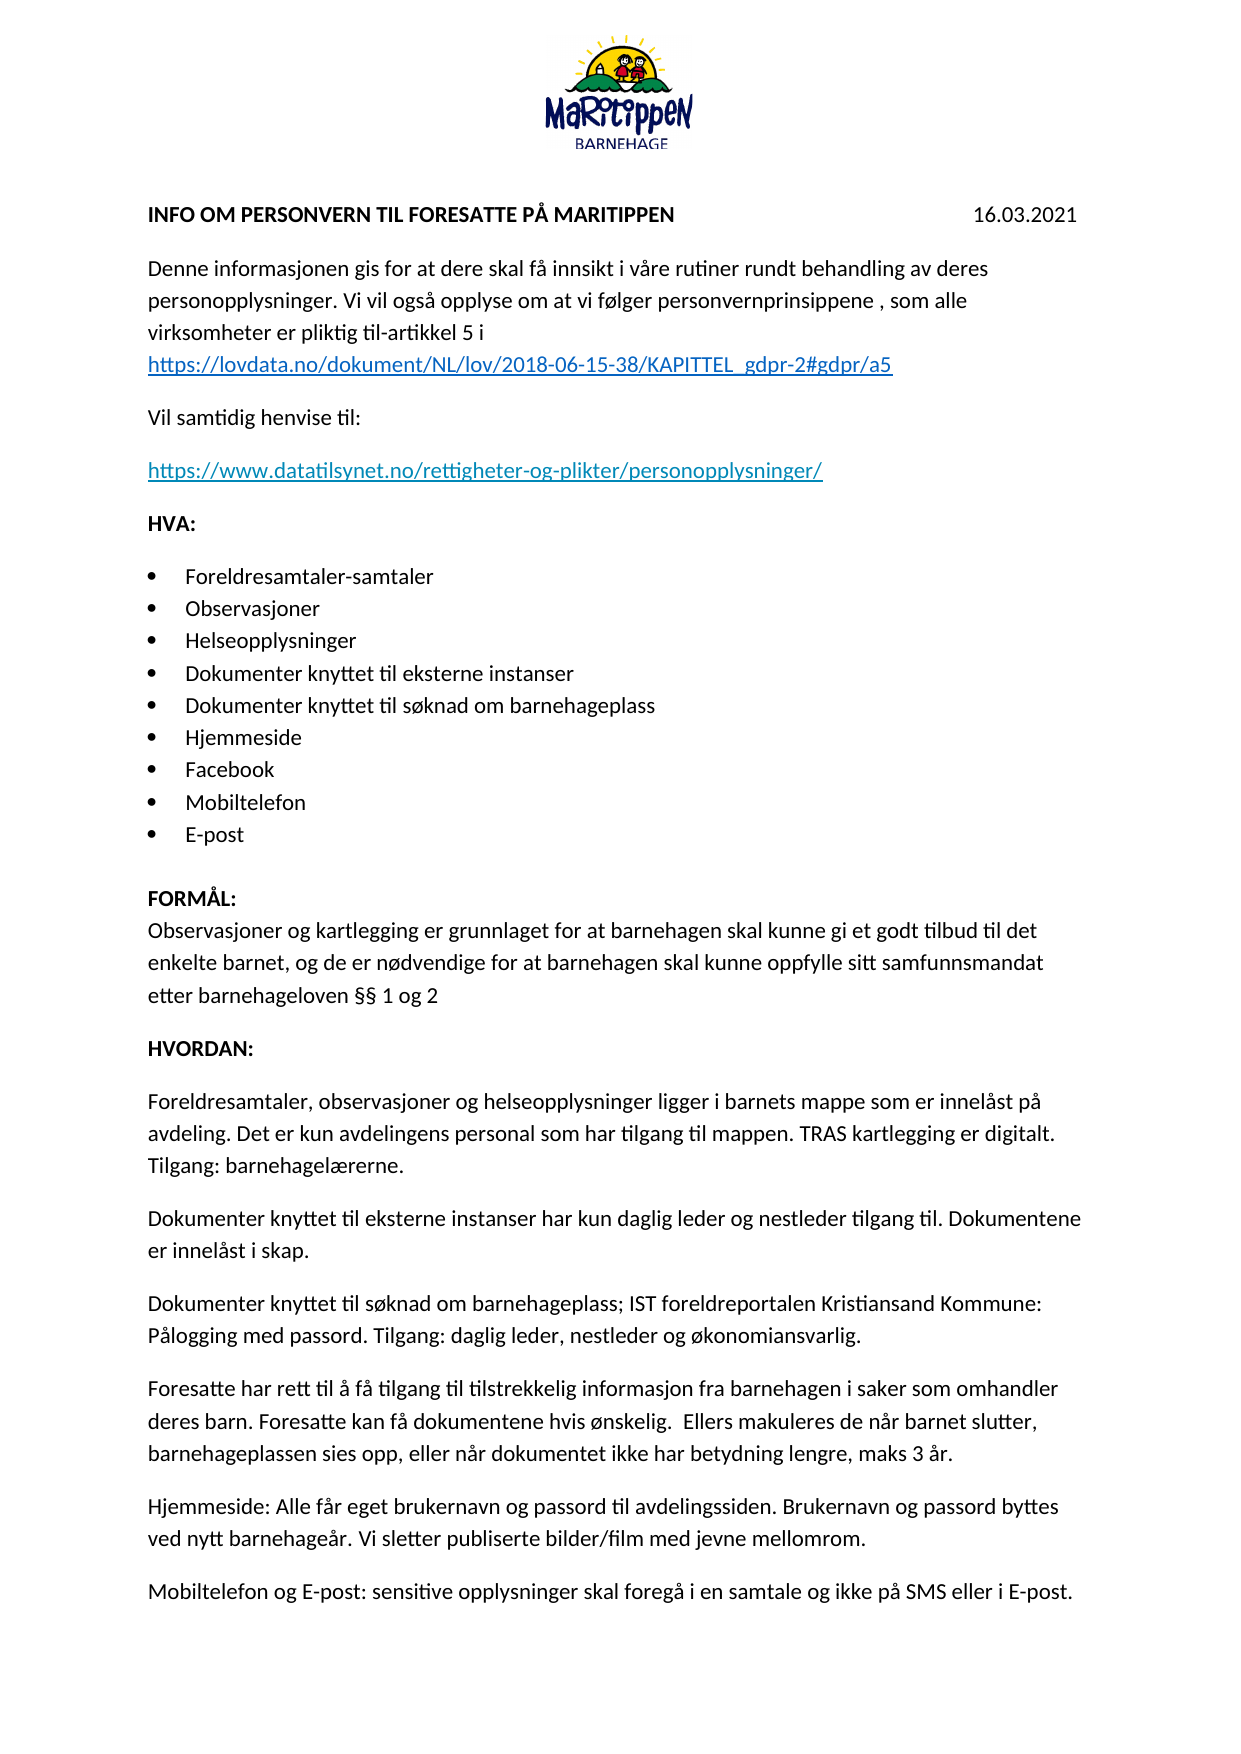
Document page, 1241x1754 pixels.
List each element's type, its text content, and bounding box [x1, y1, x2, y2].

list Hjemmeside [148, 723, 1093, 751]
list Helseopplysninger [148, 627, 1093, 655]
text Denne informasjonen gis for at dere skal få innsikt i våre rutiner rundt behandling av deres personopplysninger. Vi vil også opplyse om at vi følger personvernprinsippene , som alle virksomheter er pliktig til-artikkel 5 i https://lovdata.no/dokument/NL/lov/2018-06-15-38/KAPITTEL_gdpr-2#gdpr/a5 [148, 254, 1093, 378]
text Dokumenter knyttet til søknad om barnehageplass; IST foreldreportalen Kristiansand Kommune: Pålogging med passord. Tilgang: daglig leder, nestleder og økonomiansvarlig. [148, 1289, 1093, 1349]
text Hjemmeside: Alle får eget brukernavn og passord til avdelingssiden. Brukernavn og passord byttes ved nytt barnehageår. Vi sletter publiserte bilder/film med jevne mellomrom. [148, 1492, 1093, 1552]
text HVORDAN: [148, 1034, 1093, 1062]
list Observasjoner [148, 594, 1093, 622]
list Dokumenter knyttet til søknad om barnehageplass [148, 691, 1093, 719]
text INFO OM PERSONVERN TIL FORESATTE PÅ MARITIPPEN 16.03.2021 [148, 201, 1093, 229]
text Vil samtidig henvise til: [148, 403, 1093, 431]
text https://www.datatilsynet.no/rettigheter-og-plikter/personopplysninger/ [148, 456, 1093, 484]
text Foresatte har rett til å få tilgang til tilstrekkelig informasjon fra barnehagen i saker som omhandler deres barn. Foresatte kan få dokumentene hvis ønskelig. Ellers makuleres de når barnet slutter, barnehageplassen sies opp, eller når dokumentet ikke har betydning lengre, maks 3 år. [148, 1374, 1093, 1467]
list Observasjoner og kartlegging er grunnlaget for at barnehagen skal kunne gi et godt tilbud til det enkelte barnet, og de er nødvendige for at barnehagen skal kunne oppfylle sitt samfunnsmandat etter barnehageloven §§ 1 og 2 [148, 916, 1093, 1009]
list Facebook [148, 755, 1093, 783]
list FORMÅL: [148, 884, 1093, 912]
text Foreldresamtaler, observasjoner og helseopplysninger ligger i barnets mappe som er innelåst på avdeling. Det er kun avdelingens personal som har tilgang til mappen. TRAS kartlegging er digitalt. Tilgang: barnehagelærerne. [148, 1087, 1093, 1179]
list Foreldresamtaler-samtaler [148, 562, 1093, 590]
list Mobiltelefon [148, 788, 1093, 816]
text Mobiltelefon og E-post: sensitive opplysninger skal foregå i en samtale og ikke på SMS eller i E-post. [148, 1577, 1093, 1605]
list Dokumenter knyttet til eksterne instanser [148, 659, 1093, 687]
text Dokumenter knyttet til eksterne instanser har kun daglig leder og nestleder tilgang til. Dokumentene er innelåst i skap. [148, 1204, 1093, 1264]
list E-post [148, 820, 1093, 848]
picture [545, 35, 693, 148]
text HVA: [148, 509, 1093, 537]
